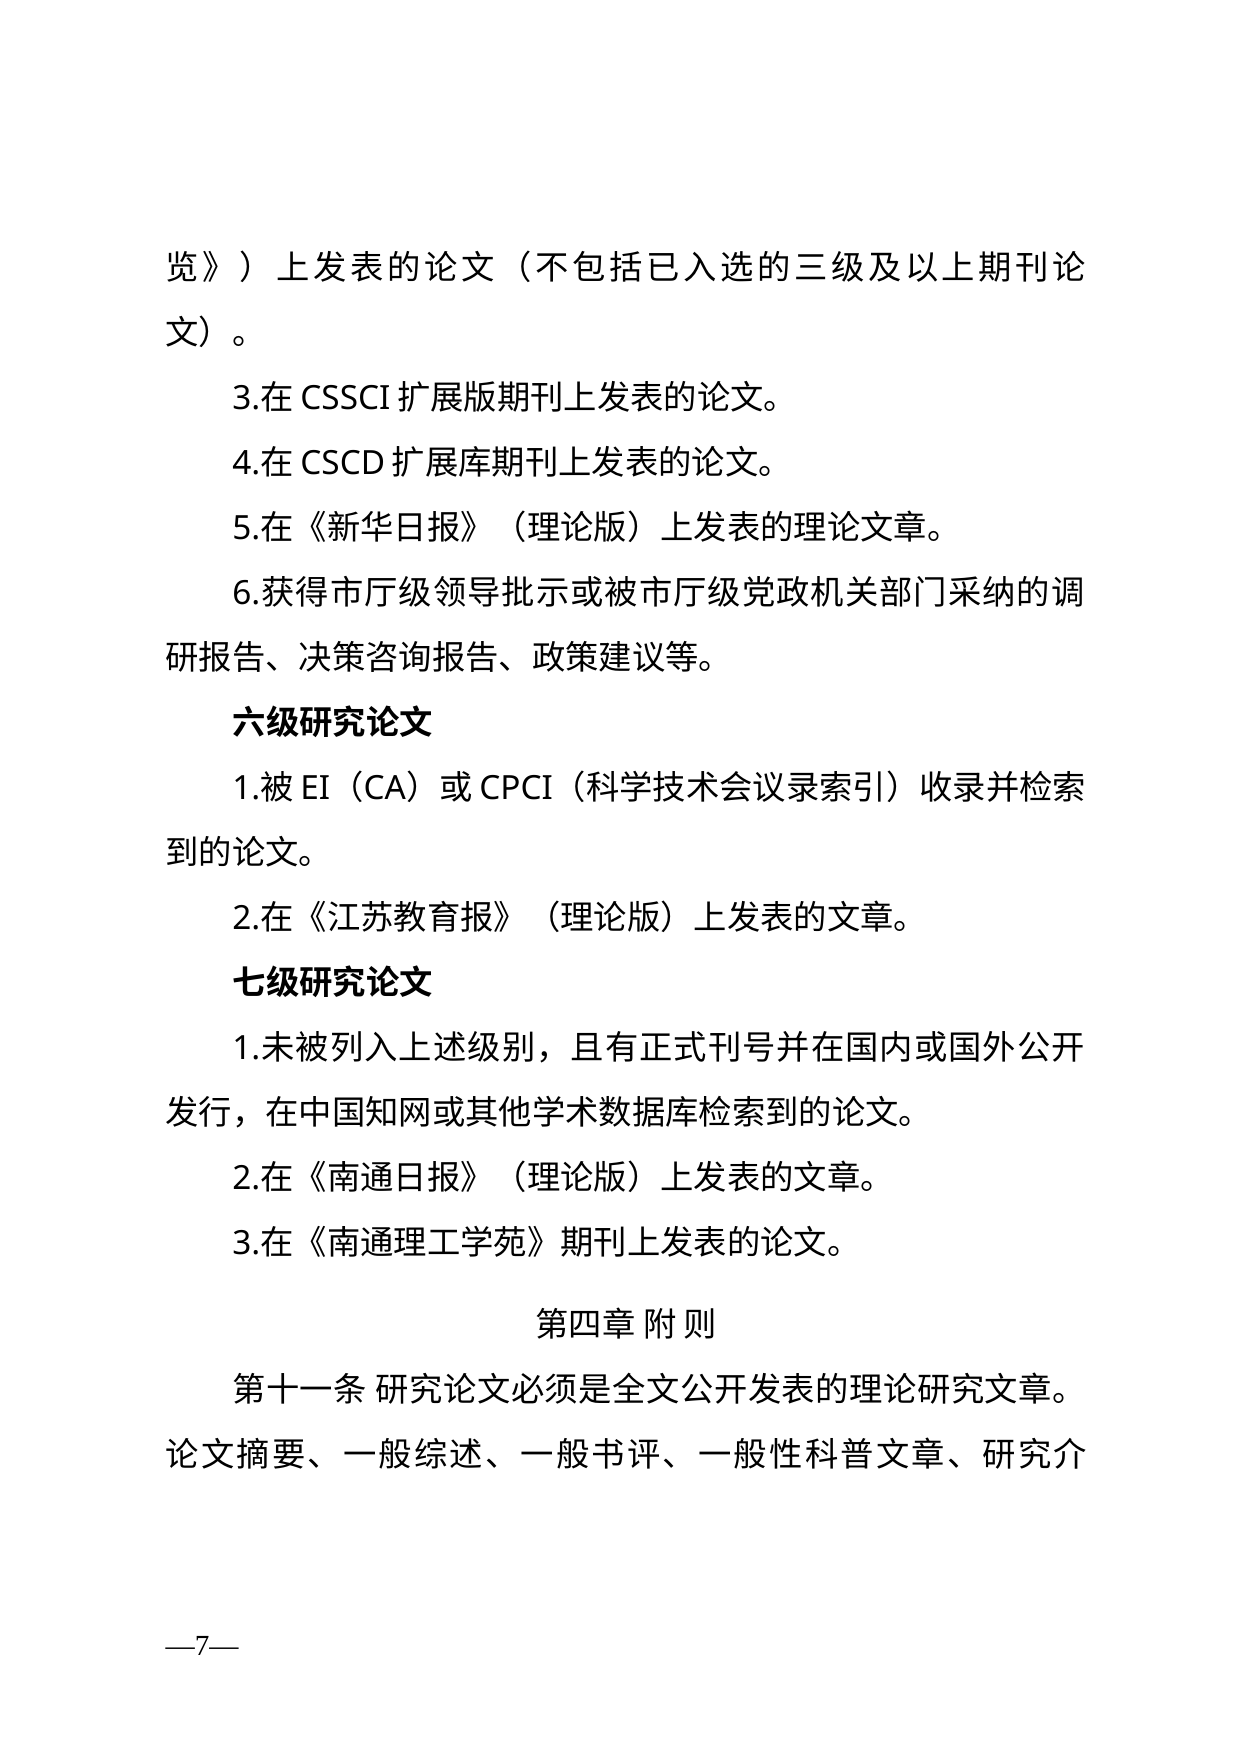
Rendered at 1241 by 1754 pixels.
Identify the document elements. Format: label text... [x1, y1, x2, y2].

text 2.在《江苏教育报》（理论版）上发表的文章。 [165, 883, 1087, 948]
text 6.获得市厅级领导批示或被市厅级党政机关部门采纳的调研报告、决策咨询报告、政策建议等。 [165, 558, 1087, 688]
text 5.在《新华日报》（理论版）上发表的理论文章。 [165, 493, 1087, 558]
text 七级研究论文 [165, 948, 1087, 1013]
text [165, 233, 1087, 363]
text 4.在CSCD扩展库期刊上发表的论文。 [165, 428, 1087, 493]
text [165, 1354, 1087, 1484]
text 2.在《南通日报》（理论版）上发表的文章。 [165, 1143, 1087, 1208]
text 第四章 附 则 [165, 1289, 1087, 1354]
text 1.被EI（CA）或CPCI（科学技术会议录索引）收录并检索到的论文。 [165, 753, 1087, 883]
text 六级研究论文 [165, 688, 1087, 753]
text 3.在CSSCI扩展版期刊上发表的论文。 [165, 363, 1087, 428]
text 3.在《南通理工学苑》期刊上发表的论文。 [165, 1208, 1087, 1273]
text 1.未被列入上述级别，且有正式刊号并在国内或国外公开发行，在中国知网或其他学术数据库检索到的论文。 [165, 1013, 1087, 1143]
